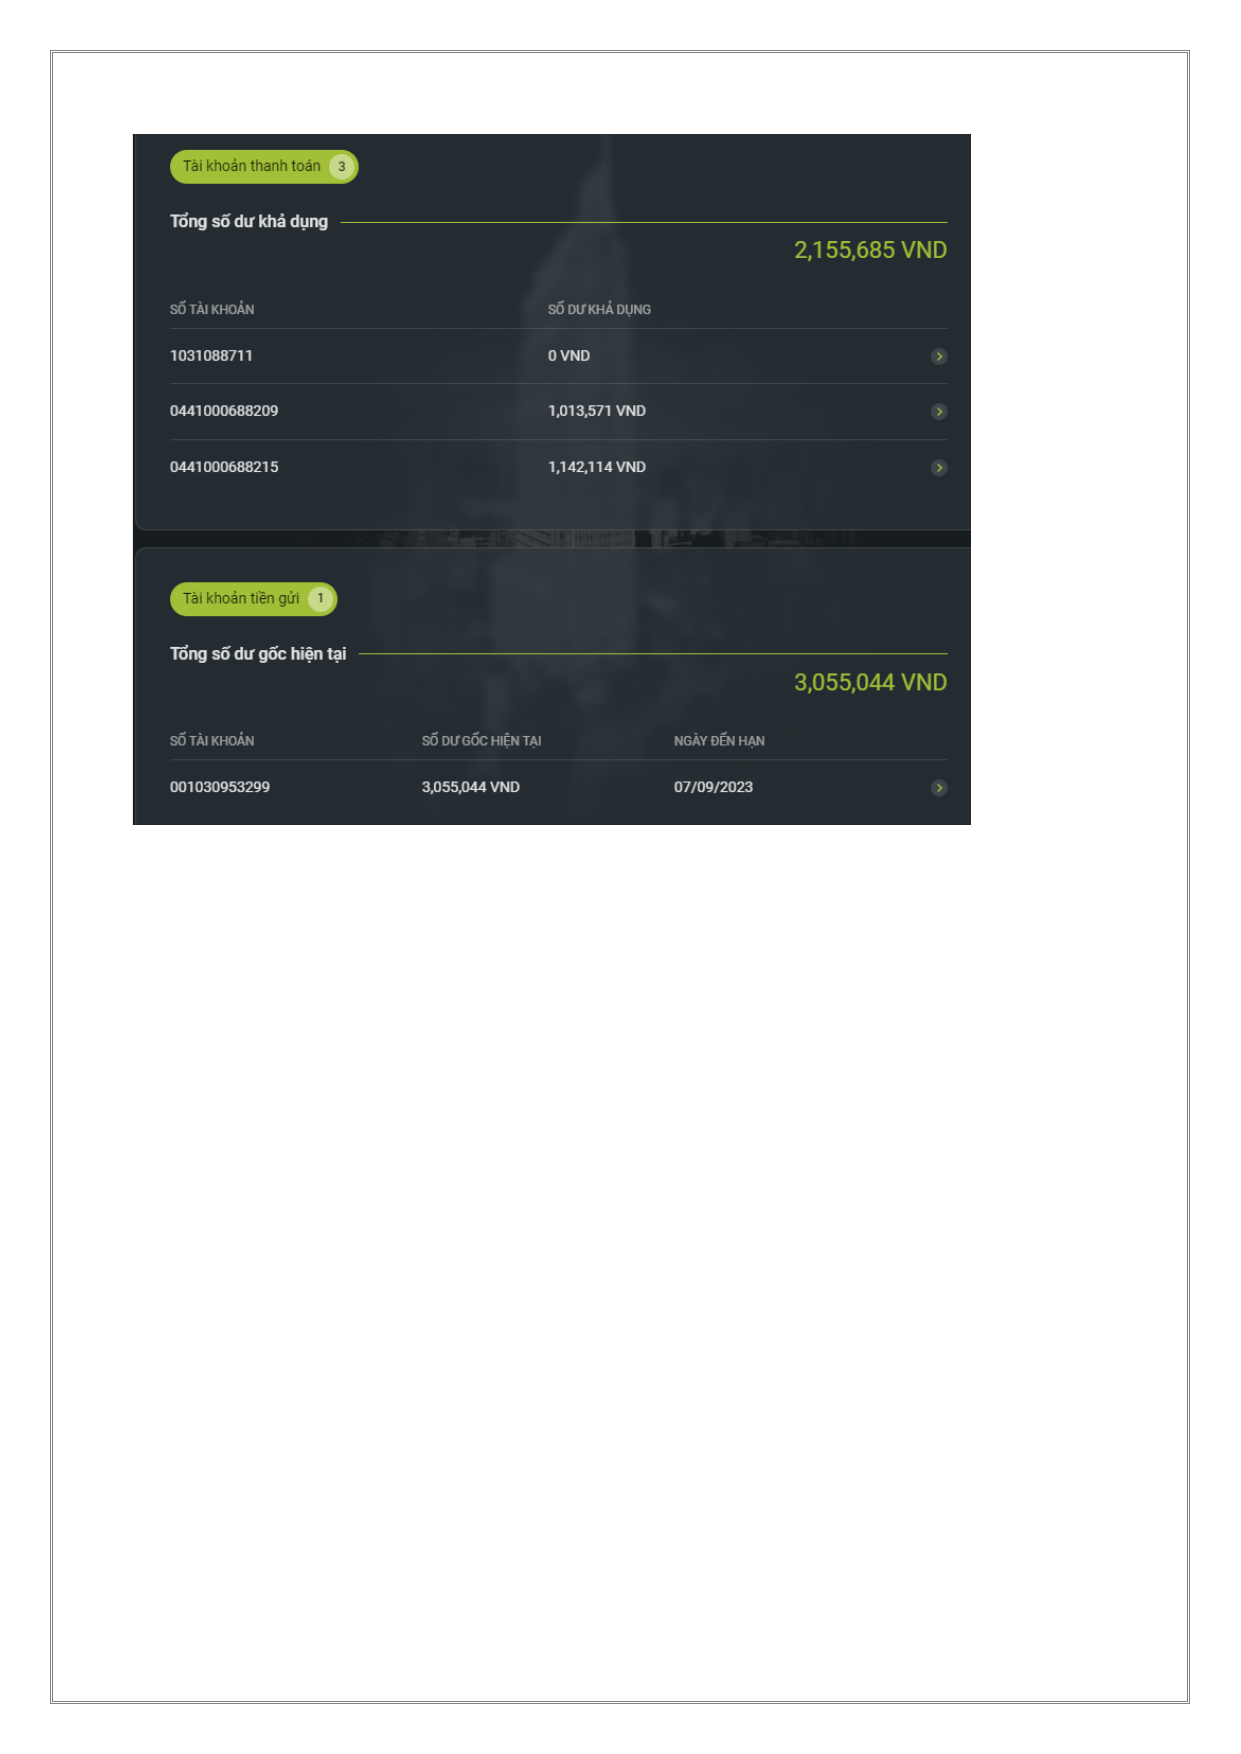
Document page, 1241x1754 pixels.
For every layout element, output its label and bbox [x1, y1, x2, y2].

picture [132, 134, 971, 825]
